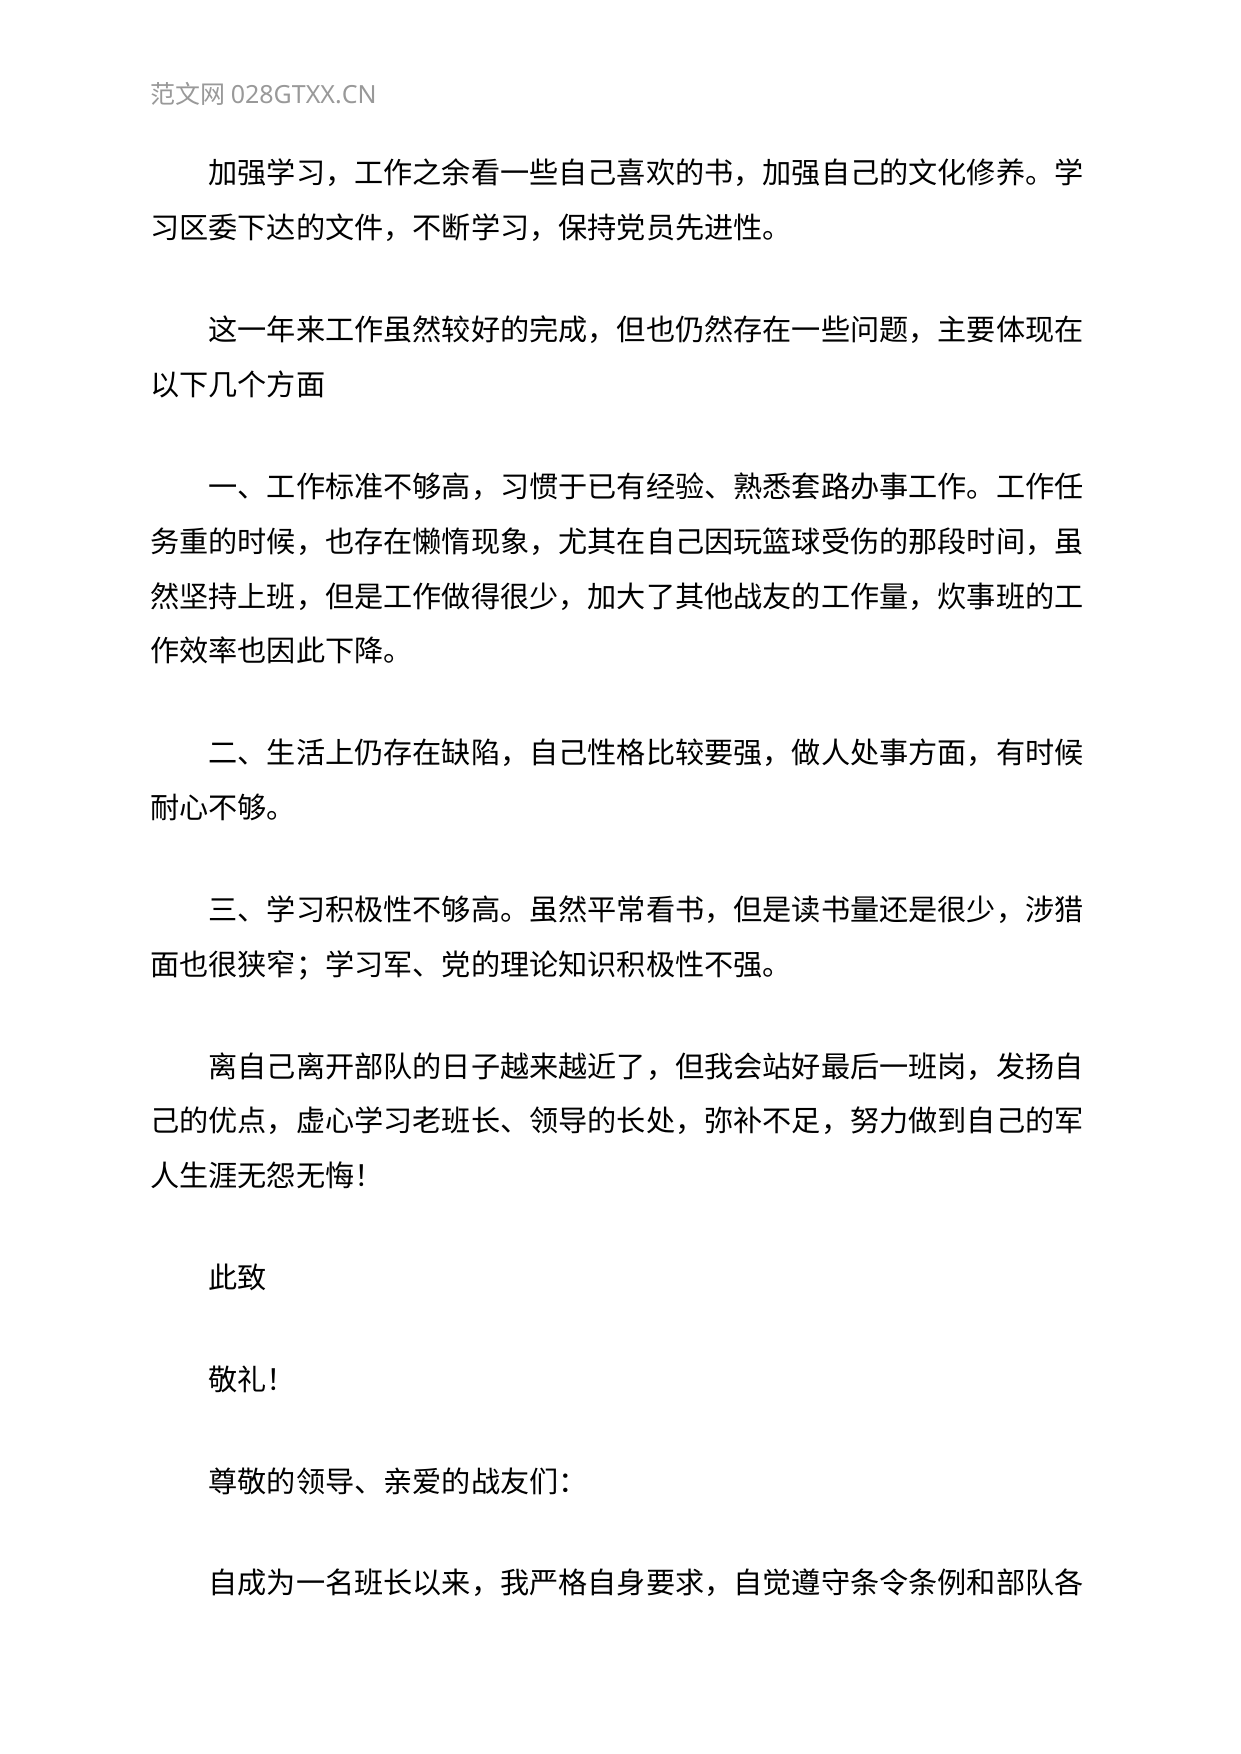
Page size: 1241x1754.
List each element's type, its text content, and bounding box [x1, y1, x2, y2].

text 离自己离开部队的日子越来越近了，但我会站好最后一班岗，发扬自己的优点，虚心学习老班长、领导的长处，弥补不足，努力做到自己的军人生涯无怨无悔！ [150, 1043, 1090, 1195]
text 尊敬的领导、亲爱的战友们： [150, 1458, 1090, 1501]
text 此致 [150, 1255, 1090, 1297]
text 加强学习，工作之余看一些自己喜欢的书，加强自己的文化修养。学习区委下达的文件，不断学习，保持党员先进性。 [150, 150, 1090, 247]
text 敬礼！ [150, 1356, 1090, 1399]
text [150, 1560, 1090, 1602]
text 一、工作标准不够高，习惯于已有经验、熟悉套路办事工作。工作任务重的时候，也存在懒惰现象，尤其在自己因玩篮球受伤的那段时间，虽然坚持上班，但是工作做得很少，加大了其他战友的工作量，炊事班的工作效率也因此下降。 [150, 463, 1090, 670]
text 三、学习积极性不够高。虽然平常看书，但是读书量还是很少，涉猎面也很狭窄；学习军、党的理论知识积极性不强。 [150, 886, 1090, 984]
text 这一年来工作虽然较好的完成，但也仍然存在一些问题，主要体现在以下几个方面 [150, 307, 1090, 404]
text 二、生活上仍存在缺陷，自己性格比较要强，做人处事方面，有时候耐心不够。 [150, 730, 1090, 827]
